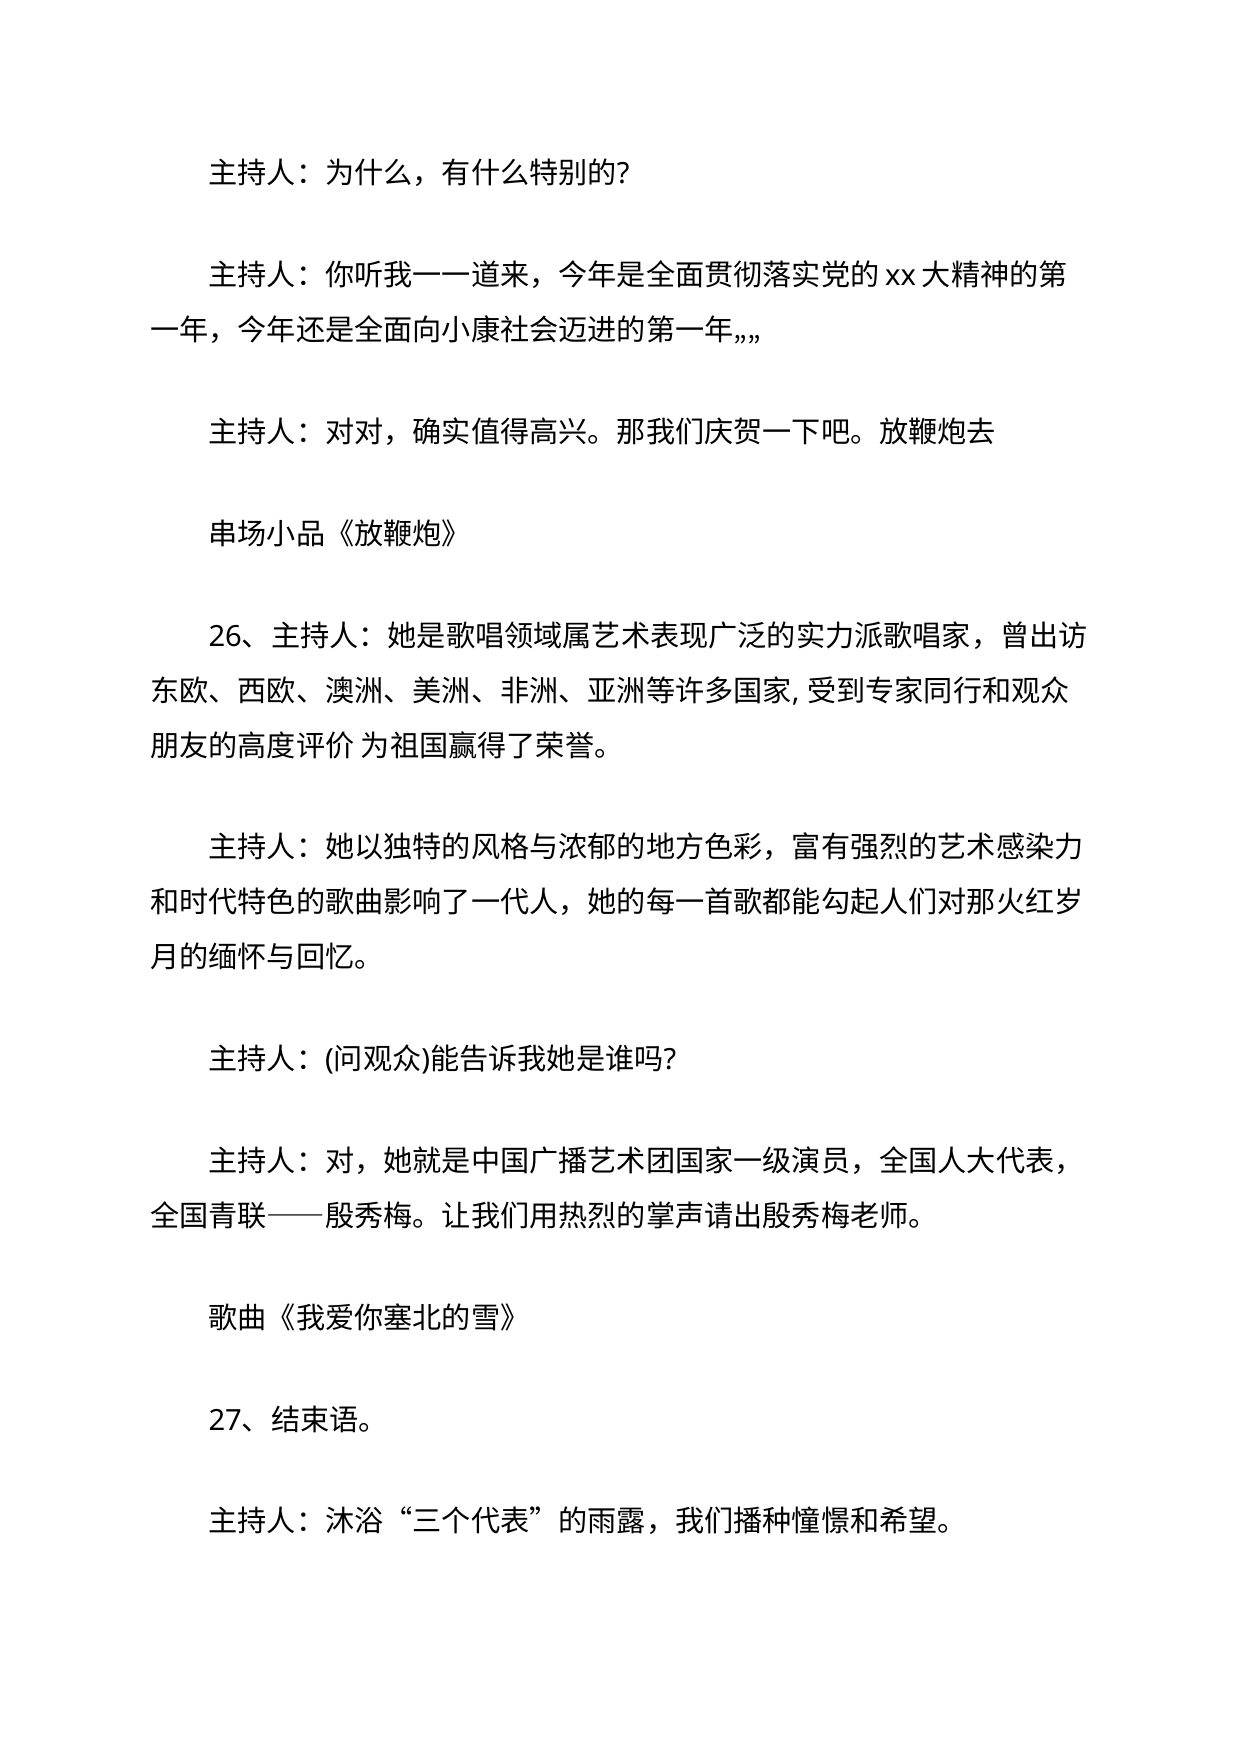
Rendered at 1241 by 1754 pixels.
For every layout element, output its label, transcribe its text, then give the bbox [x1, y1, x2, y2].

text 串场小品《放鞭炮》 [150, 511, 1090, 553]
text 27、结束语。 [150, 1396, 1090, 1438]
text 歌曲《我爱你塞北的雪》 [150, 1294, 1090, 1337]
text 主持人：你听我一一道来，今年是全面贯彻落实党的xx大精神的第一年，今年还是全面向小康社会迈进的第一年„„ [150, 252, 1090, 349]
text 主持人：为什么，有什么特别的? [150, 150, 1090, 192]
text 26、主持人：她是歌唱领域属艺术表现广泛的实力派歌唱家，曾出访东欧、西欧、澳洲、美洲、非洲、亚洲等许多国家, 受到专家同行和观众朋友的高度评价 为祖国赢得了荣誉。 [150, 612, 1090, 764]
text 主持人：她以独特的风格与浓郁的地方色彩，富有强烈的艺术感染力和时代特色的歌曲影响了一代人，她的每一首歌都能勾起人们对那火红岁月的缅怀与回忆。 [150, 824, 1090, 976]
text 主持人：对对，确实值得高兴。那我们庆贺一下吧。放鞭炮去 [150, 409, 1090, 451]
text 主持人：沐浴“三个代表”的雨露，我们播种憧憬和希望。 [150, 1498, 1090, 1540]
text 主持人：(问观众)能告诉我她是谁吗? [150, 1036, 1090, 1078]
text 主持人：对，她就是中国广播艺术团国家一级演员，全国人大代表，全国青联——殷秀梅。让我们用热烈的掌声请出殷秀梅老师。 [150, 1138, 1090, 1235]
